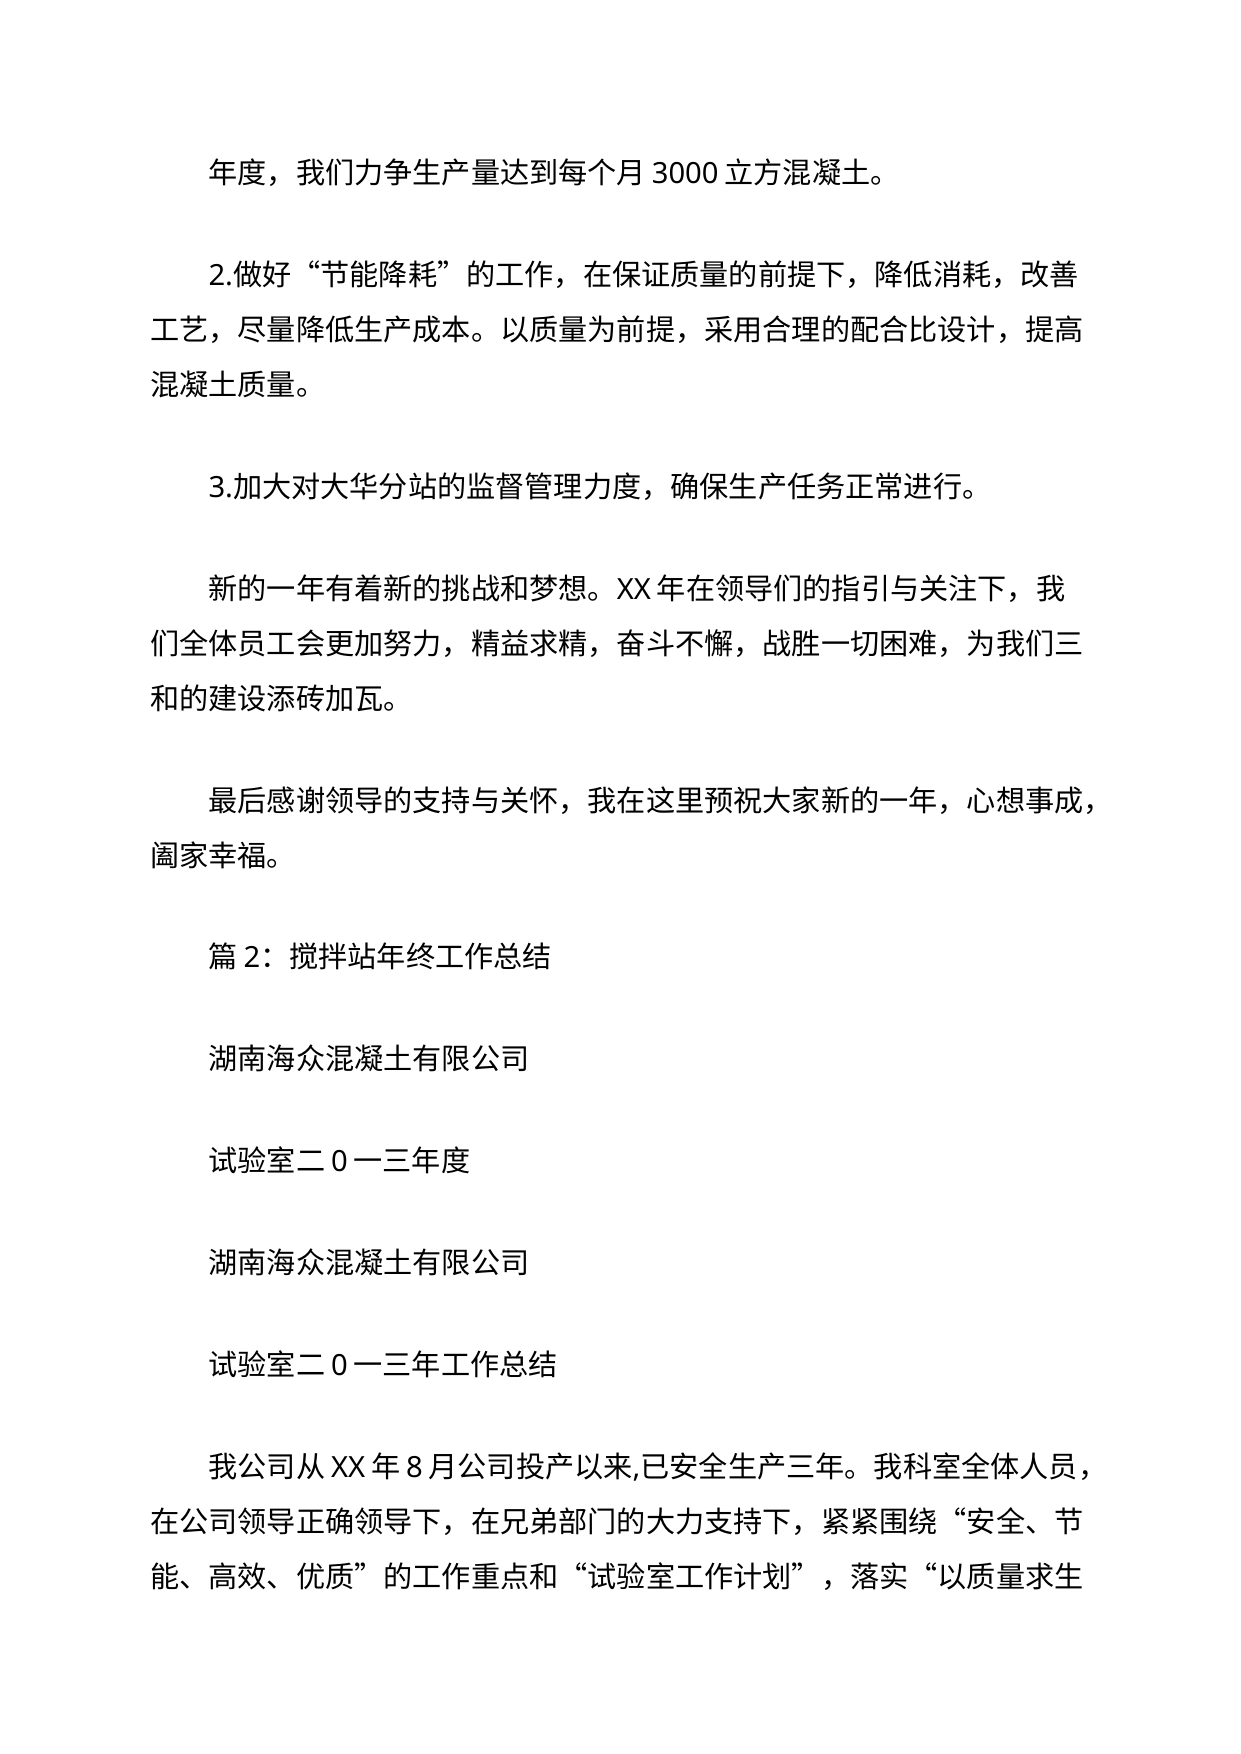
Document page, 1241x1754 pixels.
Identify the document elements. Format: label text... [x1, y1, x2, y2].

text 新的一年有着新的挑战和梦想。XX年在领导们的指引与关注下，我们全体员工会更加努力，精益求精，奋斗不懈，战胜一切困难，为我们三和的建设添砖加瓦。 [150, 566, 1090, 718]
text 最后感谢领导的支持与关怀，我在这里预祝大家新的一年，心想事成，阖家幸福。 [150, 777, 1090, 874]
text 湖南海众混凝土有限公司 [150, 1240, 1090, 1282]
text 试验室二0一三年工作总结 [150, 1341, 1090, 1384]
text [150, 1443, 1090, 1596]
text 3.加大对大华分站的监督管理力度，确保生产任务正常进行。 [150, 464, 1090, 506]
text 2.做好“节能降耗”的工作，在保证质量的前提下，降低消耗，改善工艺，尽量降低生产成本。以质量为前提，采用合理的配合比设计，提高混凝土质量。 [150, 252, 1090, 404]
text 湖南海众混凝土有限公司 [150, 1036, 1090, 1078]
text 篇2：搅拌站年终工作总结 [150, 934, 1090, 976]
text 年度，我们力争生产量达到每个月3000立方混凝土。 [150, 150, 1090, 192]
text 试验室二0一三年度 [150, 1138, 1090, 1180]
